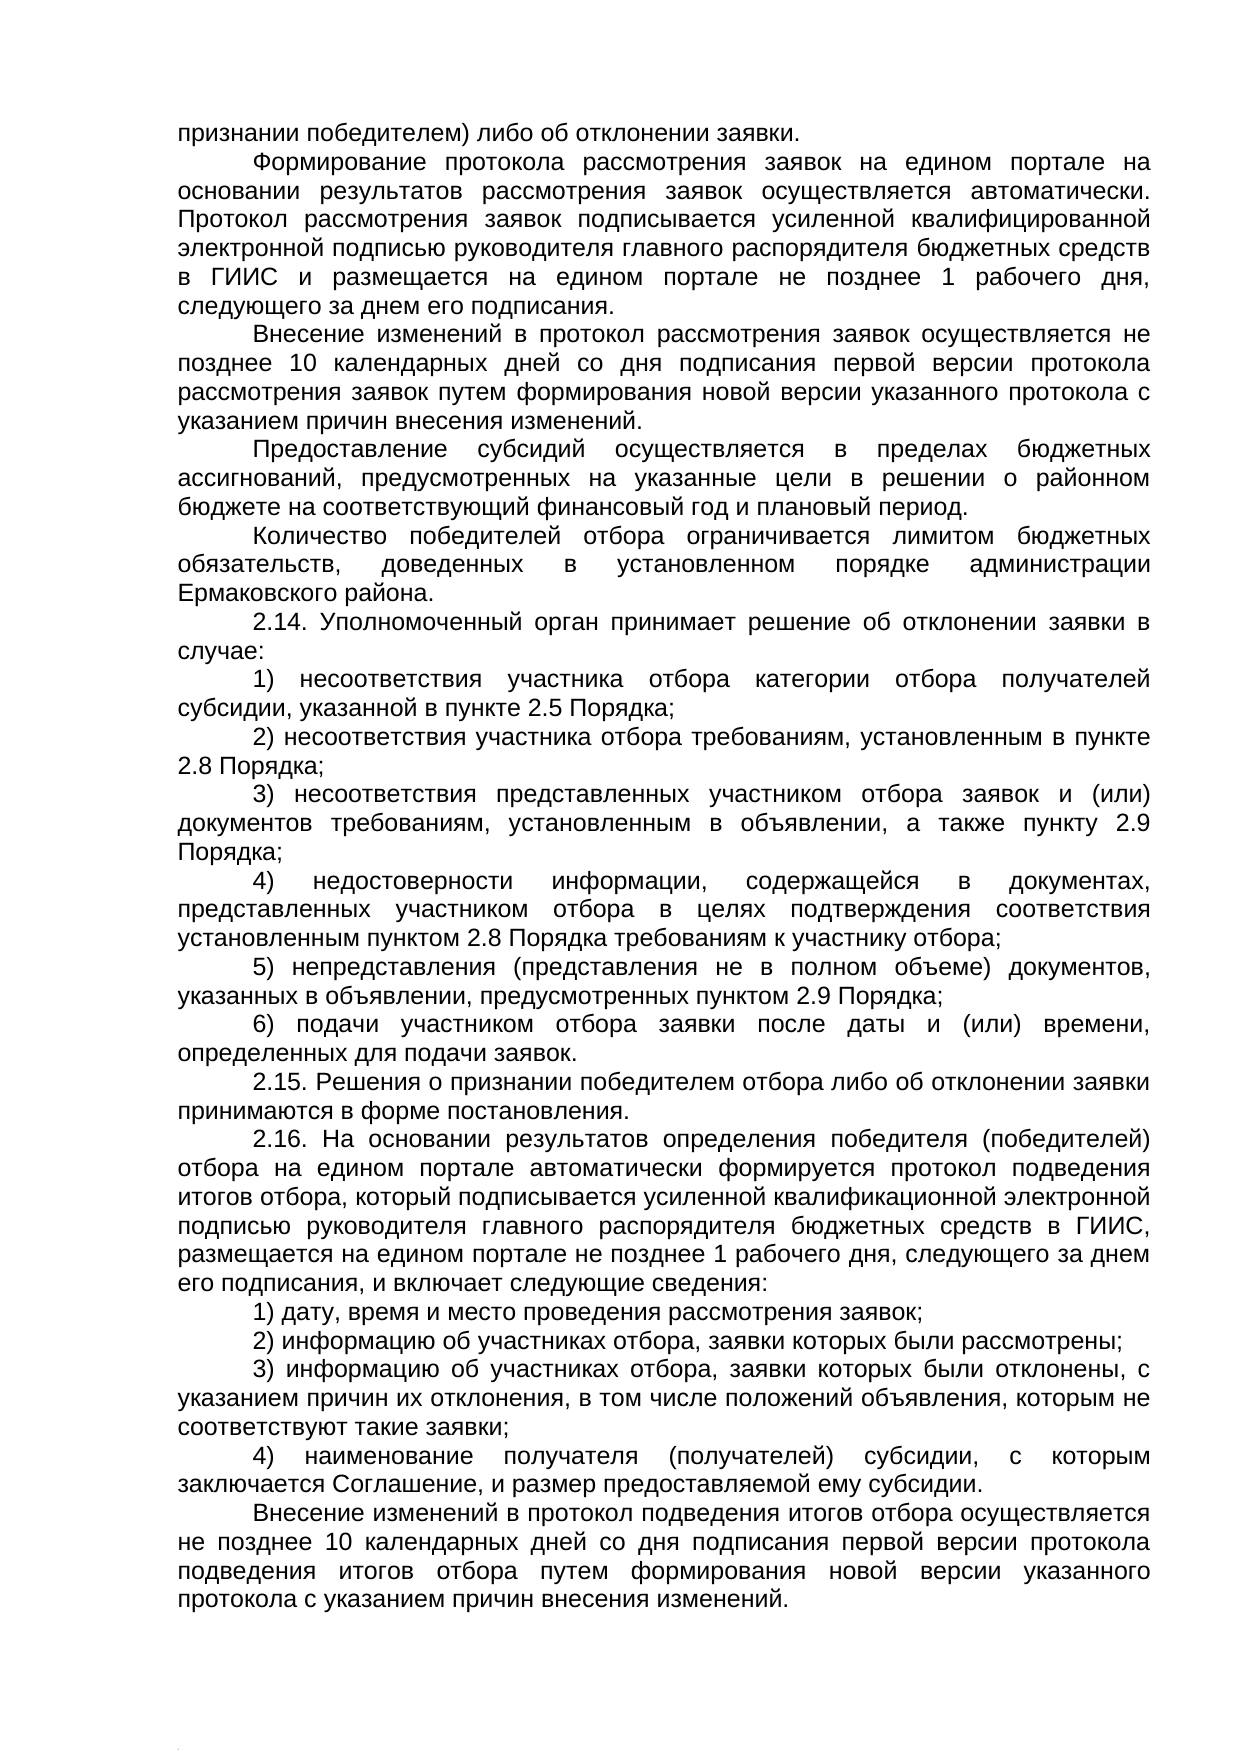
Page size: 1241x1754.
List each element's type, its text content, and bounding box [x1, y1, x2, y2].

text Внесение изменений в протокол подведения итогов отбора осуществляется не позднее 10 календарных дней со дня подписания первой версии протокола подведения итогов отбора путем формирования новой версии указанного протокола с указанием причин внесения изменений. [177, 1498, 1152, 1613]
text 2) несоответствия участника отбора требованиям, установленным в пункте 2.8 Порядка; [177, 722, 1152, 779]
text 3) информацию об участниках отбора, заявки которых были отклонены, с указанием причин их отклонения, в том числе положений объявления, которым не соответствуют такие заявки; [177, 1354, 1152, 1441]
text 2.16. На основании результатов определения победителя (победителей) отбора на едином портале автоматически формируется протокол подведения итогов отбора, который подписывается усиленной квалификационной электронной подписью руководителя главного распорядителя бюджетных средств в ГИИС, размещается на едином портале не позднее 1 рабочего дня, следующего за днем его подписания, и включает следующие сведения: [177, 1124, 1152, 1297]
text Формирование протокола рассмотрения заявок на едином портале на основании результатов рассмотрения заявок осуществляется автоматически. Протокол рассмотрения заявок подписывается усиленной квалифицированной электронной подписью руководителя главного распорядителя бюджетных средств в ГИИС и размещается на едином портале не позднее 1 рабочего дня, следующего за днем его подписания. [177, 147, 1152, 319]
text 1) несоответствия участника отбора категории отбора получателей субсидии, указанной в пункте 2.5 Порядка; [177, 664, 1152, 722]
text Внесение изменений в протокол рассмотрения заявок осуществляется не позднее 10 календарных дней со дня подписания первой версии протокола рассмотрения заявок путем формирования новой версии указанного протокола с указанием причин внесения изменений. [177, 319, 1152, 434]
text 6) подачи участником отбора заявки после даты и (или) времени, определенных для подачи заявок. [177, 1009, 1152, 1067]
text 2) информацию об участниках отбора, заявки которых были рассмотрены; [177, 1326, 1152, 1354]
text 4) недостоверности информации, содержащейся в документах, представленных участником отбора в целях подтверждения соответствия установленным пунктом 2.8 Порядка требованиям к участнику отбора; [177, 866, 1152, 952]
text Количество победителей отбора ограничивается лимитом бюджетных обязательств, доведенных в установленном порядке администрации Ермаковского района. [177, 521, 1152, 607]
text 1) дату, время и место проведения рассмотрения заявок; [177, 1297, 1152, 1326]
text 5) непредставления (представления не в полном объеме) документов, указанных в объявлении, предусмотренных пунктом 2.9 Порядка; [177, 952, 1152, 1009]
text Предоставление субсидий осуществляется в пределах бюджетных ассигнований, предусмотренных на указанные цели в решении о районном бюджете на соответствующий финансовый год и плановый период. [177, 434, 1152, 521]
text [177, 118, 1152, 147]
text 4) наименование получателя (получателей) субсидии, с которым заключается Соглашение, и размер предоставляемой ему субсидии. [177, 1441, 1152, 1498]
text 2.14. Уполномоченный орган принимает решение об отклонении заявки в случае: [177, 607, 1152, 664]
text 3) несоответствия представленных участником отбора заявок и (или) документов требованиям, установленным в объявлении, а также пункту 2.9 Порядка; [177, 779, 1152, 866]
text 2.15. Решения о признании победителем отбора либо об отклонении заявки принимаются в форме постановления. [177, 1067, 1152, 1124]
